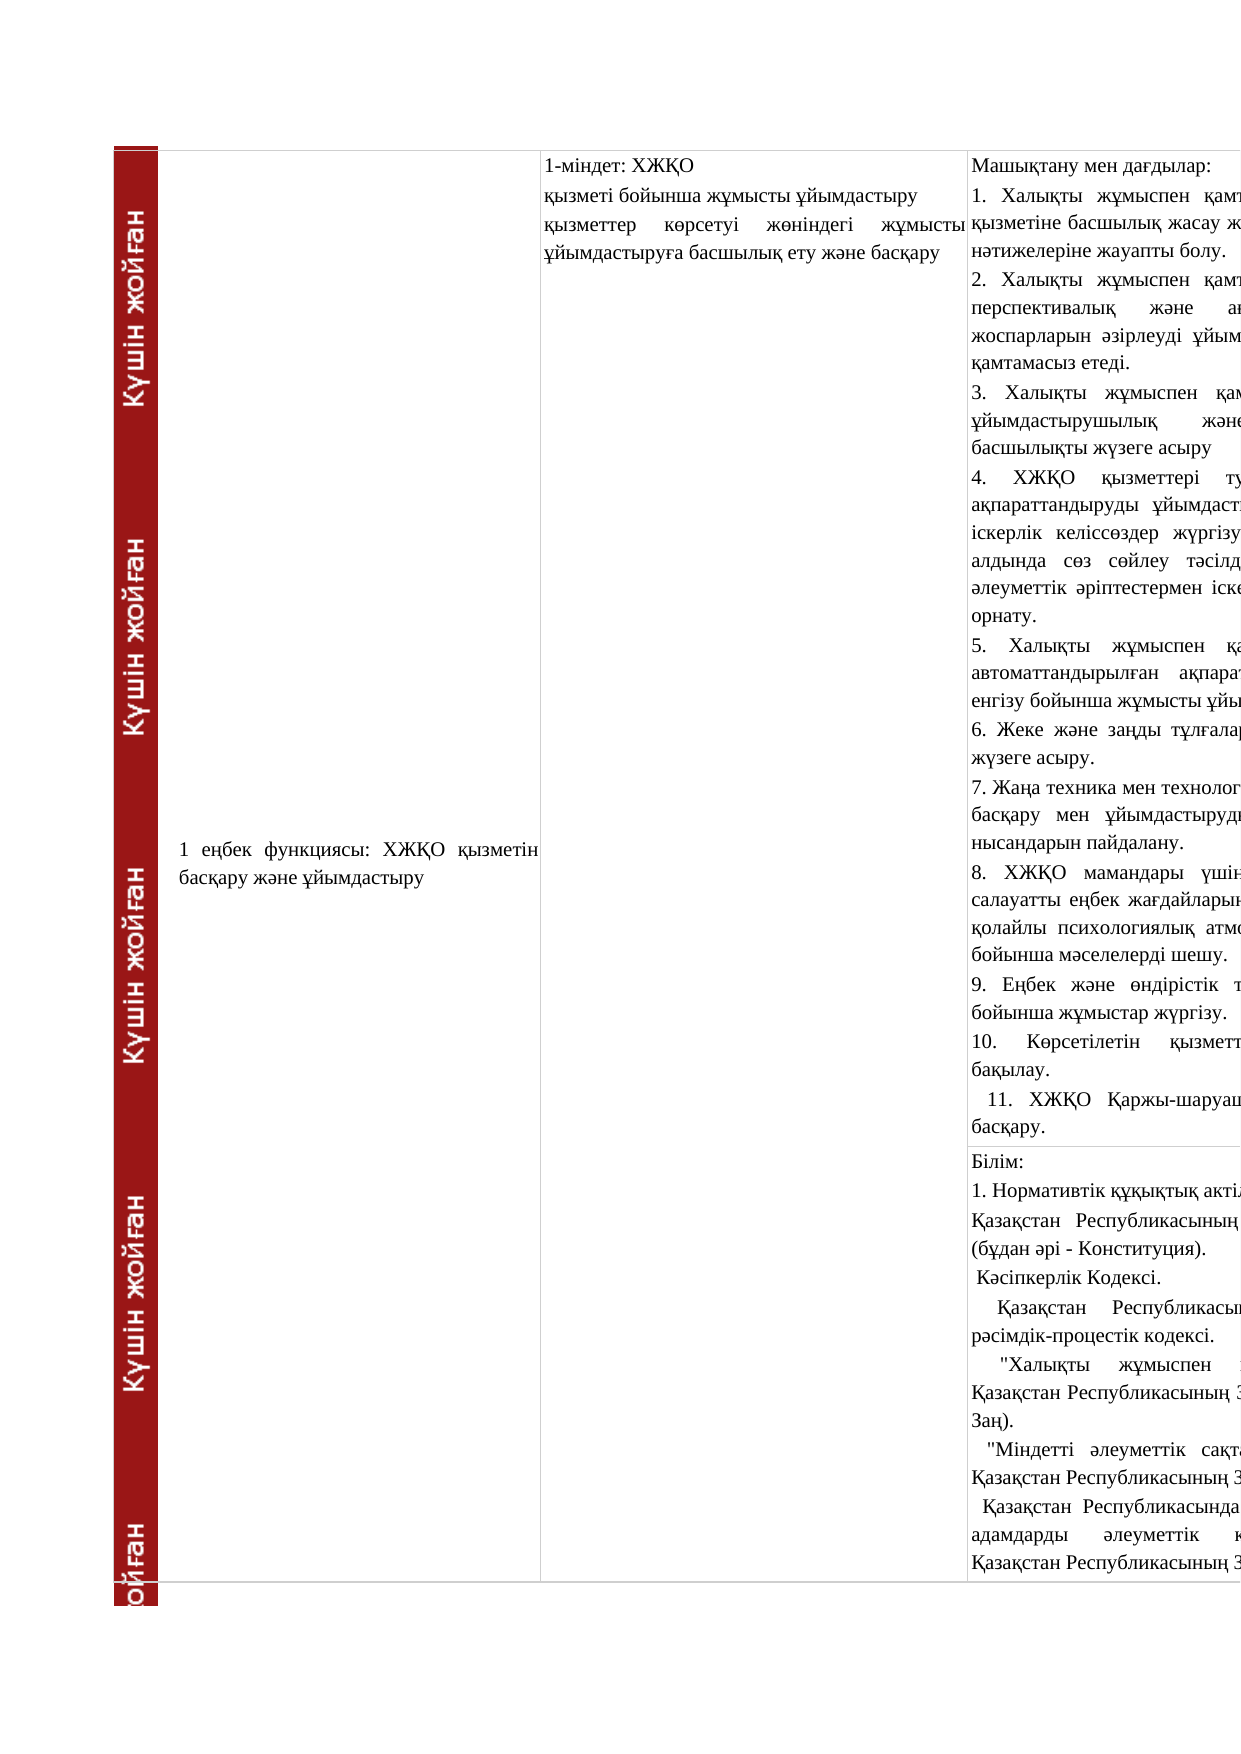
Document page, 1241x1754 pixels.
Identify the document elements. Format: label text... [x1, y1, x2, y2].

picture [114, 1583, 158, 1606]
picture [114, 146, 158, 150]
table_cell 1-міндет: ХЖҚО қызметі бойынша жұмысты ұйымдастыру қызметтер көрсетуі жөніндегі жұмысты ұйымдастыруға басшылық ету және басқару [541, 151, 967, 1581]
table_cell Машықтану мен дағдылар: 1. Халықты жұмыспен қамту орталығының қызметіне басшылық жасау және оның жұмыс нәтижелеріне жауапты болу. 2. Халықты жұмыспен қамту орталығының перспективалық және ағымдағы даму жоспарларын әзірлеуді ұйымдастырады және қамтамасыз етеді. 3. Халықты жұмыспен қамту орталығына ұйымдастырушылық және әдістемелік басшылықты жүзеге асыру 4. ХЖҚО қызметтері туралы халықты ақпараттандыруды ұйымдастыру мақсатында іскерлік келіссөздер жүргізу және көпшілік алдында сөз сөйлеу тәсілдерін пайдалану, әлеуметтік әріптестермен іскерлік қатынастар орнату. 5. Халықты жұмыспен қамту саласында автоматтандырылған ақпараттық жүйелерді енгізу бойынша жұмысты ұйымдастыру. 6. Жеке және заңды тұлғаларды қабылдауды жүзеге асыру. 7. Жаңа техника мен технологияларды, еңбекті басқару мен ұйымдастырудың прогрессивті нысандарын пайдалану. 8. ХЖҚО мамандары үшін қауіпсіз және салауатты еңбек жағдайларын жасау, ұжымда қолайлы психологиялық атмосфераны сақтау бойынша мәселелерді шешу. 9. Еңбек және өндірістік тәртіпті нығайту бойынша жұмыстар жүргізу. 10. Көрсетілетін қызметтердің сапасын бақылау. 11. ХЖҚО Қаржы-шаруашылық қызметін басқару. [968, 151, 1240, 1146]
table_cell 1 еңбек функциясы: ХЖҚО қызметін басқару және ұйымдастыру [114, 151, 540, 1581]
